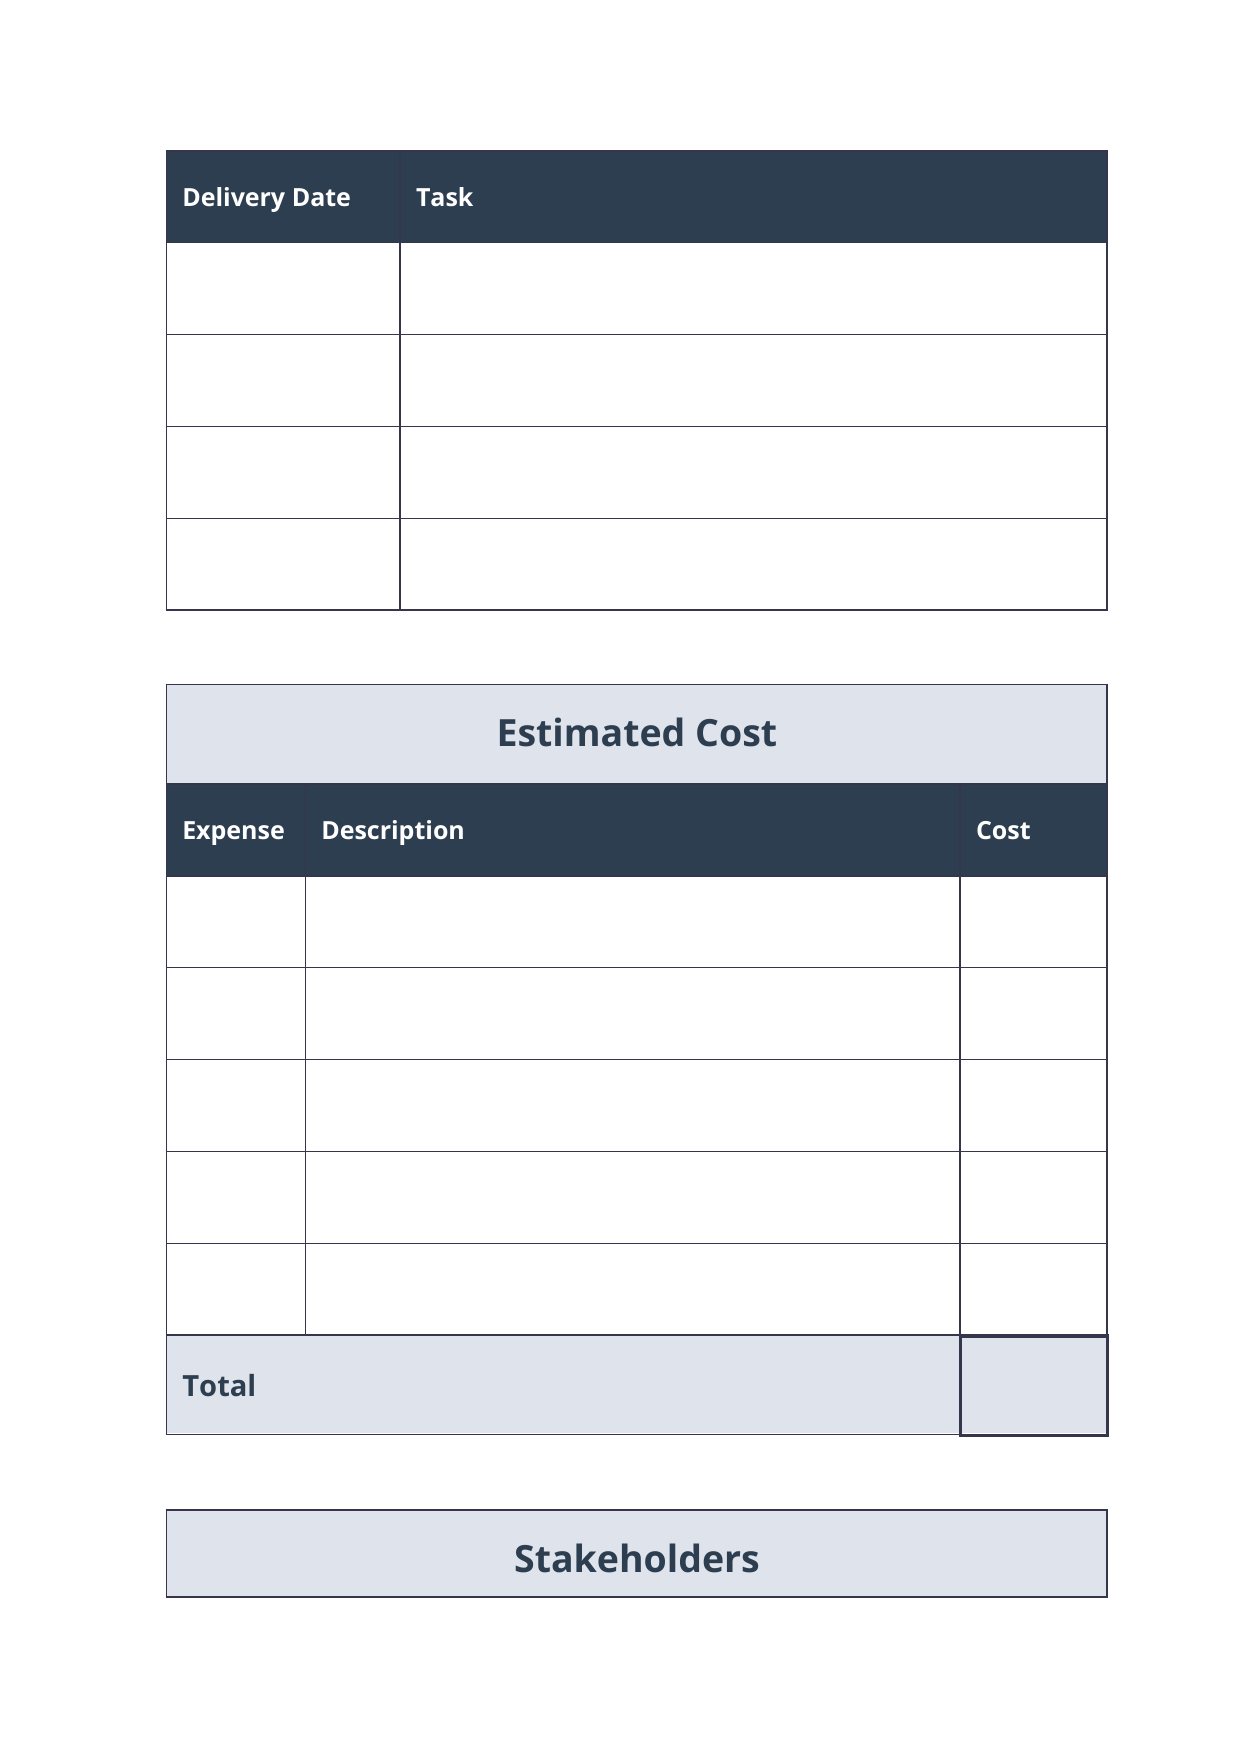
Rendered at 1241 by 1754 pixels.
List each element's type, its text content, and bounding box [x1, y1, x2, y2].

table_cell [167, 968, 305, 1059]
table_cell [167, 243, 399, 334]
table_cell [306, 877, 959, 967]
table_cell [167, 335, 399, 426]
table_cell [961, 877, 1106, 967]
table_cell [167, 427, 399, 517]
table_cell [401, 335, 1106, 426]
table_cell [167, 1152, 305, 1242]
table_cell [401, 243, 1106, 334]
table_cell Delivery Date [167, 152, 399, 242]
table_cell Cost [961, 785, 1106, 875]
table_cell Task [401, 152, 1106, 242]
table_cell [306, 1244, 959, 1334]
table_header Estimated Cost [167, 685, 1106, 783]
table_header Stakeholders [167, 1511, 1106, 1596]
table_cell [167, 1244, 305, 1334]
table_cell Description [306, 785, 959, 875]
table_cell [167, 519, 399, 609]
table_cell [961, 968, 1106, 1059]
table_cell Total [167, 1336, 959, 1433]
table_cell [306, 968, 959, 1059]
table_cell [167, 1060, 305, 1151]
table_cell [962, 1338, 1106, 1433]
table_cell [401, 427, 1106, 517]
table_cell [961, 1152, 1106, 1242]
table_cell [306, 1060, 959, 1151]
table_cell [961, 1244, 1106, 1334]
table_cell [306, 1152, 959, 1242]
table_cell [961, 1060, 1106, 1151]
table_cell [167, 877, 305, 967]
table_cell Expense [167, 785, 305, 875]
table_cell [401, 519, 1106, 609]
